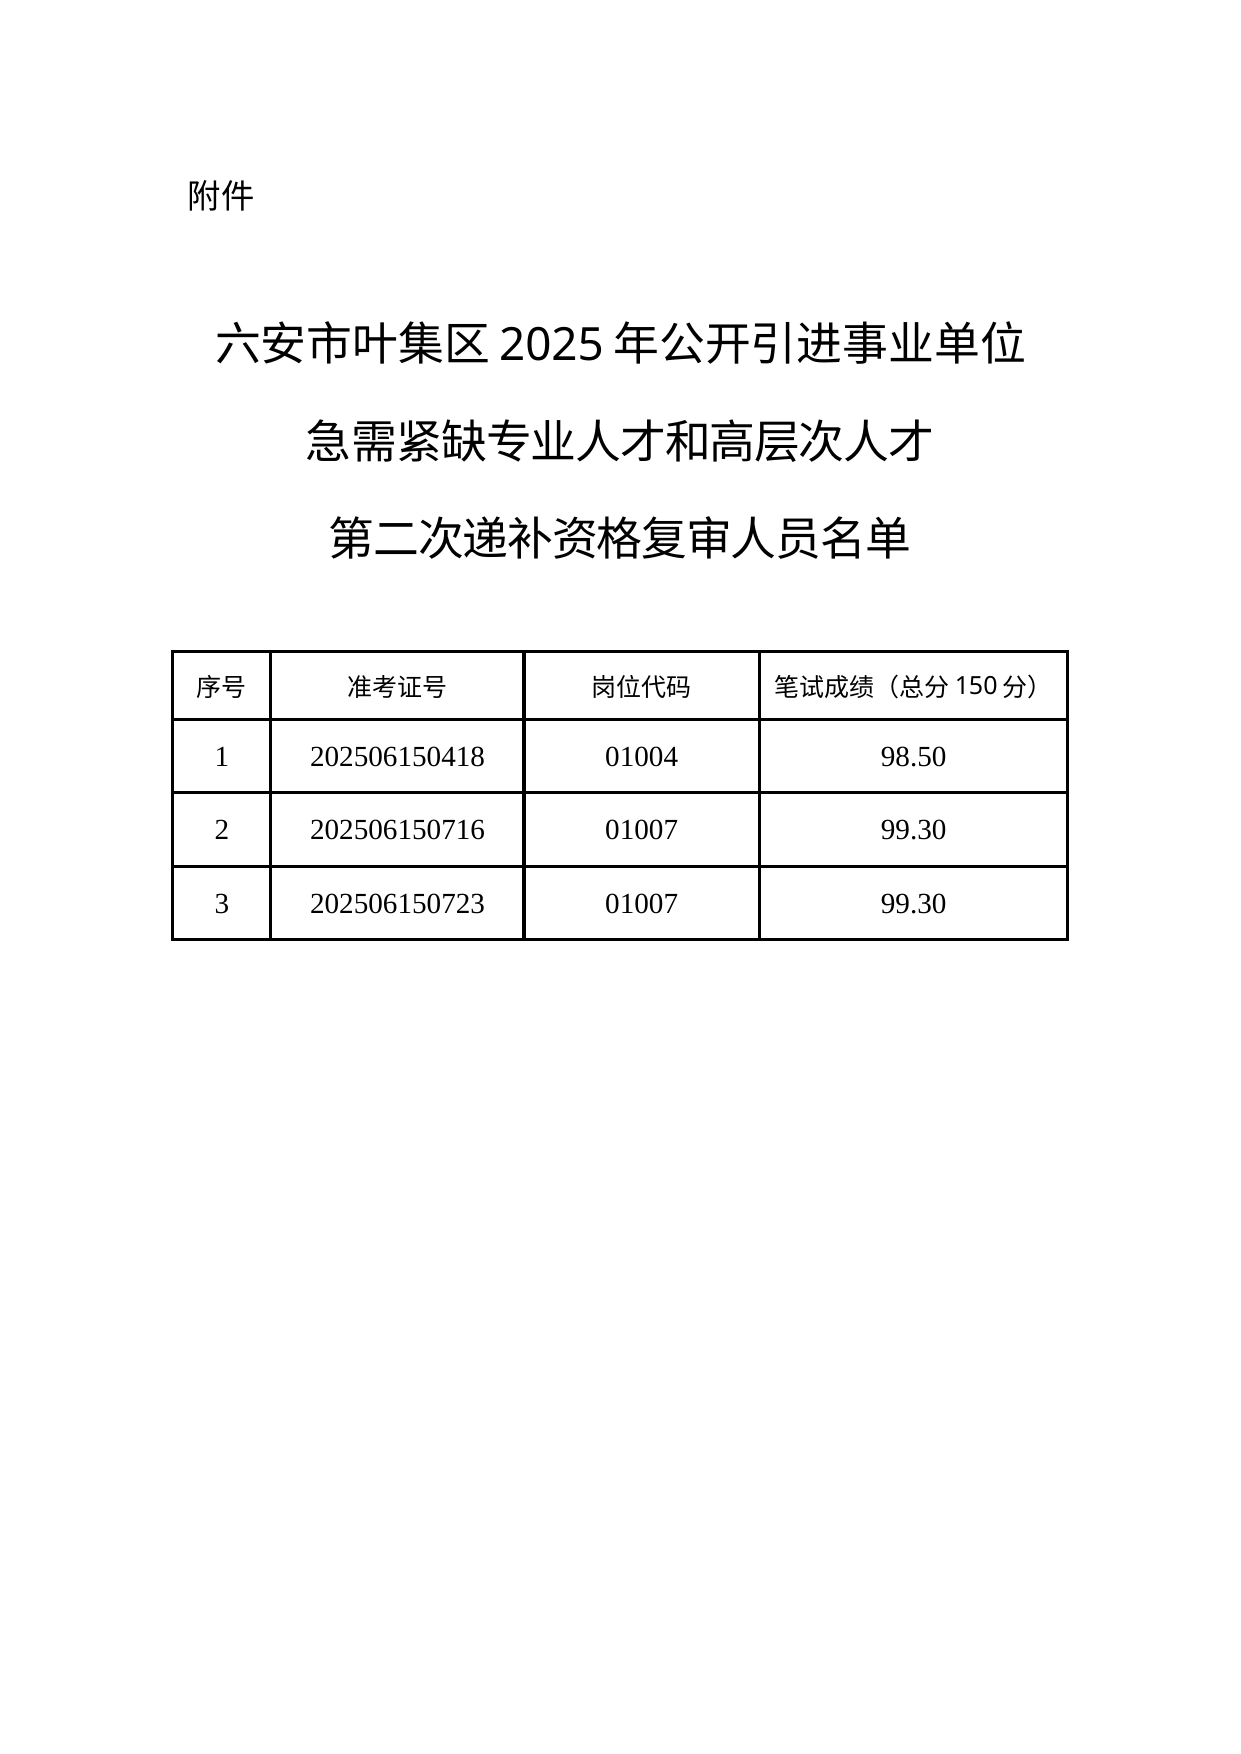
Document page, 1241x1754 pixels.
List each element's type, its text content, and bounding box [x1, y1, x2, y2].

table_cell 99.30 [761, 794, 1066, 864]
table_cell 99.30 [761, 868, 1066, 938]
table_cell 01007 [526, 794, 758, 864]
table_header 笔试成绩（总分150分） [761, 653, 1066, 718]
table_cell 3 [174, 868, 269, 938]
table_cell 01004 [526, 721, 758, 791]
text 急需紧缺专业人才和高层次人才 [187, 389, 1053, 487]
table_cell 202506150723 [272, 868, 522, 938]
table_cell 202506150716 [272, 794, 522, 864]
text 附件 [187, 162, 1053, 227]
table_cell 01007 [526, 868, 758, 938]
text 第二次递补资格复审人员名单 [187, 487, 1053, 584]
table_cell 1 [174, 721, 269, 791]
table_cell 202506150418 [272, 721, 522, 791]
text 六安市叶集区2025年公开引进事业单位 [187, 292, 1053, 389]
table_header 序号 [174, 653, 269, 718]
table_cell 2 [174, 794, 269, 864]
table_header 准考证号 [272, 653, 522, 718]
table_header 岗位代码 [526, 653, 758, 718]
table_cell 98.50 [761, 721, 1066, 791]
